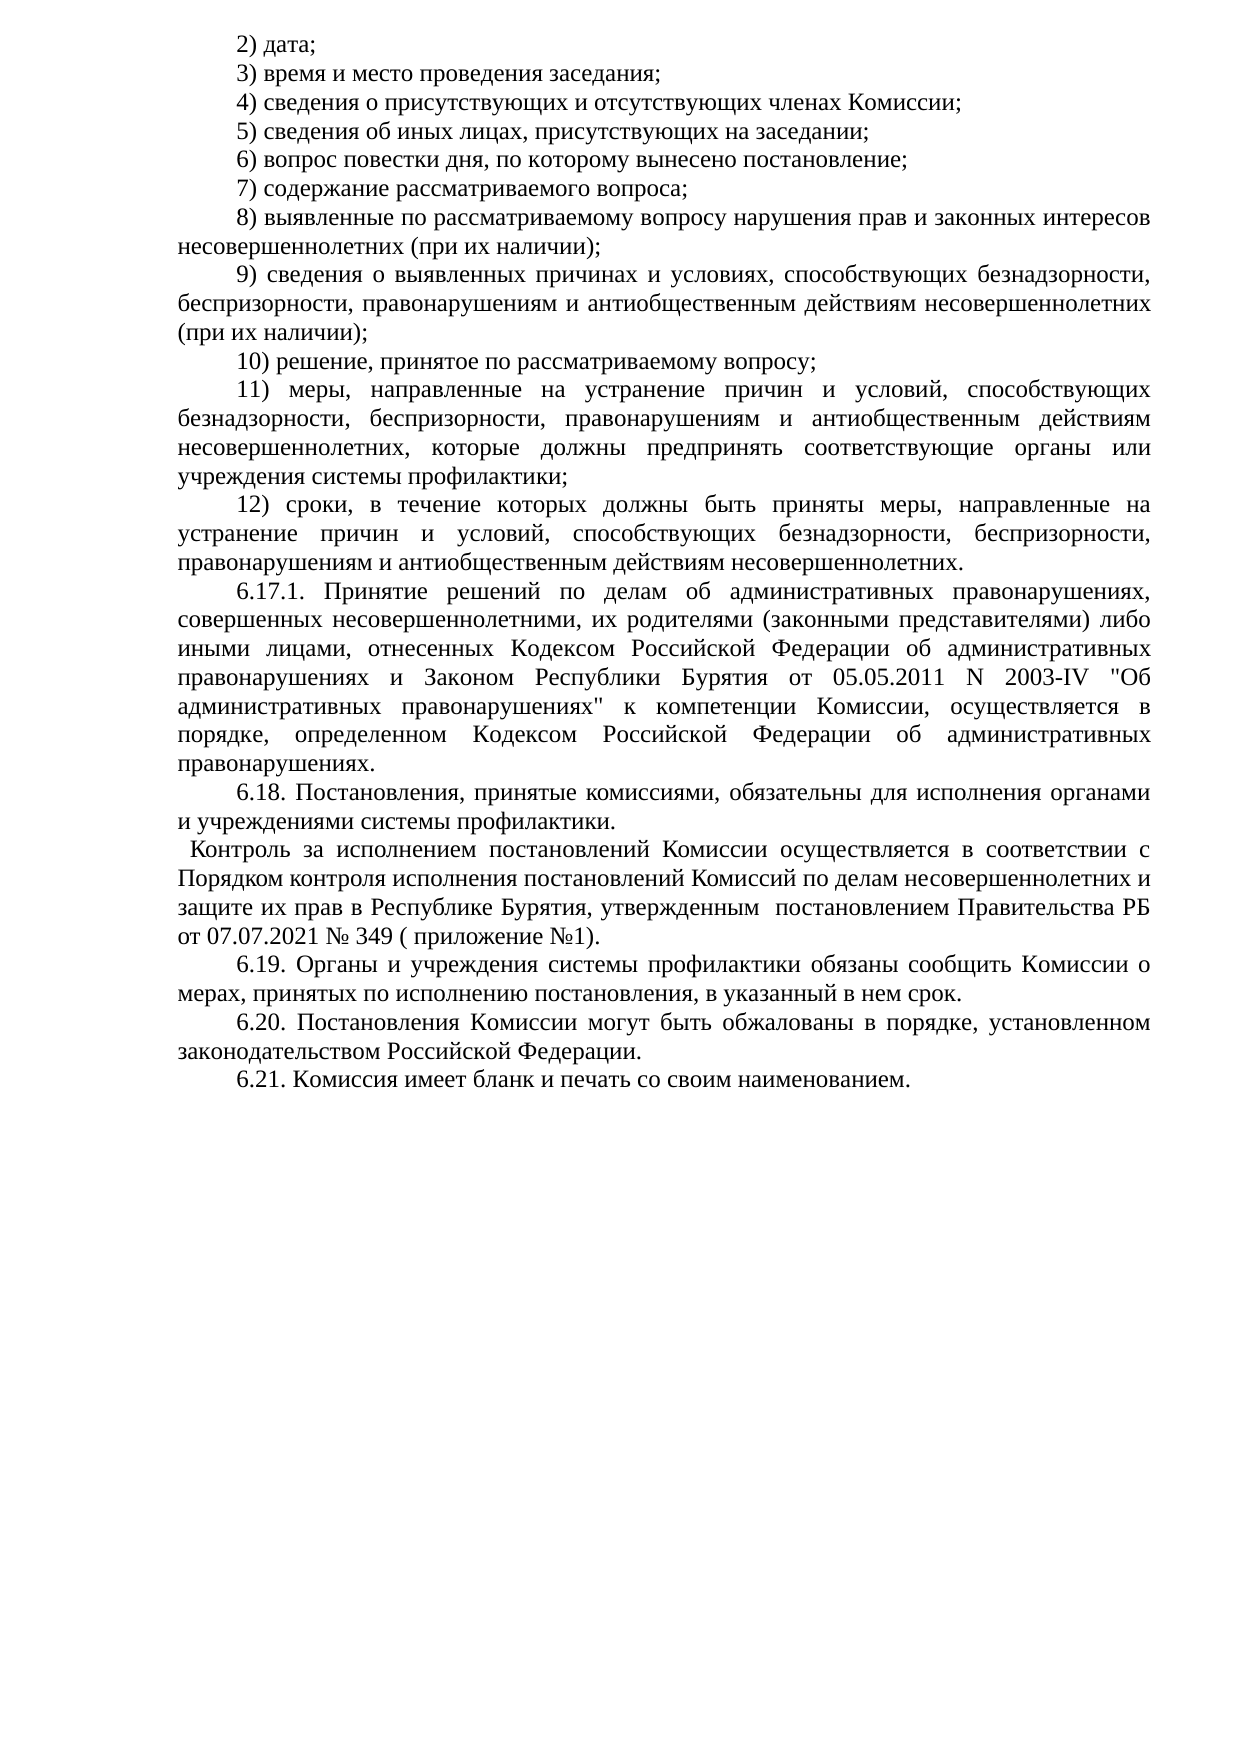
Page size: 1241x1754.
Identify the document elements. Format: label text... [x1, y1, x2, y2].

text 4) сведения о присутствующих и отсутствующих членах Комиссии; [177, 87, 1152, 116]
text 2) дата; [177, 29, 1152, 58]
text 5) сведения об иных лицах, присутствующих на заседании; [177, 116, 1152, 144]
text 6.20. Постановления Комиссии могут быть обжалованы в порядке, установленном законодательством Российской Федерации. [177, 1007, 1152, 1064]
text 7) содержание рассматриваемого вопроса; [177, 173, 1152, 202]
text 6.21. Комиссия имеет бланк и печать со своим наименованием. [177, 1064, 1152, 1093]
text 9) сведения о выявленных причинах и условиях, способствующих безнадзорности, беспризорности, правонарушениям и антиобщественным действиям несовершеннолетних (при их наличии); [177, 259, 1152, 346]
text 6) вопрос повестки дня, по которому вынесено постановление; [177, 144, 1152, 173]
text 12) сроки, в течение которых должны быть приняты меры, направленные на устранение причин и условий, способствующих безнадзорности, беспризорности, правонарушениям и антиобщественным действиям несовершеннолетних. [177, 489, 1152, 576]
text 3) время и место проведения заседания; [177, 58, 1152, 87]
text 11) меры, направленные на устранение причин и условий, способствующих безнадзорности, беспризорности, правонарушениям и антиобщественным действиям несовершеннолетних, которые должны предпринять соответствующие органы или учреждения системы профилактики; [177, 374, 1152, 489]
text 6.17.1. Принятие решений по делам об административных правонарушениях, совершенных несовершеннолетними, их родителями (законными представителями) либо иными лицами, отнесенных Кодексом Российской Федерации об административных правонарушениях и Законом Республики Бурятия от 05.05.2011 N 2003-IV "Об административных правонарушениях" к компетенции Комиссии, осуществляется в порядке, определенном Кодексом Российской Федерации об административных правонарушениях. [177, 576, 1152, 777]
text 6.18. Постановления, принятые комиссиями, обязательны для исполнения органами и учреждениями системы профилактики. [177, 777, 1152, 834]
text 10) решение, принятое по рассматриваемому вопросу; [177, 346, 1152, 374]
text 8) выявленные по рассматриваемому вопросу нарушения прав и законных интересов несовершеннолетних (при их наличии); [177, 202, 1152, 259]
text Контроль за исполнением постановлений Комиссии осуществляется в соответствии с Порядком контроля исполнения постановлений Комиссий по делам несовершеннолетних и защите их прав в Республике Бурятия, утвержденным постановлением Правительства РБ от 07.07.2021 № 349 ( приложение №1). [177, 834, 1152, 949]
text 6.19. Органы и учреждения системы профилактики обязаны сообщить Комиссии о мерах, принятых по исполнению постановления, в указанный в нем срок. [177, 949, 1152, 1007]
